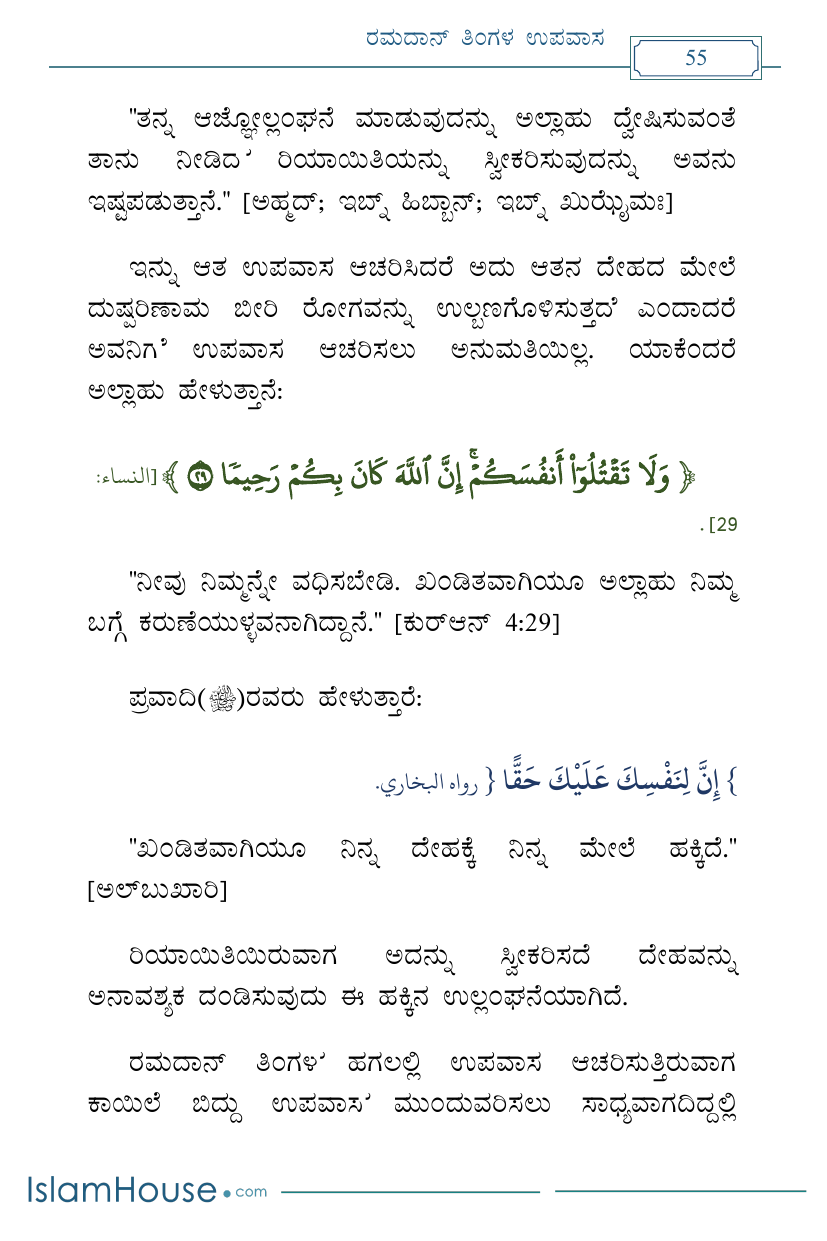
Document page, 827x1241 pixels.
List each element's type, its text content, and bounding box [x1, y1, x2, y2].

text "¤ÃªÀÅ ¤ªÀÄä£ÉßÃ ªÀ¢ü¸À¨ÉÃr. RArvÀªÁVAiÀÄÆ C¯ÁèºÀÄ ¤ªÀÄä §UÉÎ PÀgÀÄuÉAiÀÄÄ¼ÀîªÀ£ÁVzÁÝ£É." [PÀÄgïD£ï 4:29] [89, 570, 738, 647]
text "RArvÀªÁVAiÀÄÆ ¤£Àß zÉÃºÀPÉÌ ¤£Àß ªÉÄÃ¯É ºÀQÌzÉ." [C¯ï§ÄSÁj] [89, 837, 738, 913]
text "vÀ£Àß DeÉÆÕÃ®èAWÀ£É ªÀiÁqÀÄªÀÅzÀ£ÀÄß C¯ÁèºÀÄ zÉéÃ¶¸ÀÄªÀAvÉ vÁ£ÀÄ ¤ÃrzÀ jAiÀiÁ¬ÄwAiÀÄ£ÀÄß ¹éÃPÀj¸ÀÄªÀÅzÀ£ÀÄß CªÀ£ÀÄ EµÀÖ¥ÀqÀÄvÁÛ£É." [CºÀäzï; E¨ïß »¨Áâ£ï; E¨ïß RÄgÉhÄÊªÀÄB] [89, 107, 738, 225]
text } إِنَّ لِنَفْسِكَ عَلَيْكَ حَقًّا { رواه البخاري. [89, 753, 738, 807]
picture [548, 1170, 807, 1208]
text E£ÀÄß DvÀ G¥ÀªÁ¸À DZÀj¹zÀgÉ CzÀÄ DvÀ£À zÉÃºÀzÀ ªÉÄÃ¯É zÀÄµÀàjuÁªÀÄ ©Ãj gÉÆÃUÀªÀ£ÀÄß G®âtUÉÆ½¸ÀÄvÀÛzÉ JAzÁzÀgÉ CªÀ¤UÉ G¥ÀªÁ¸À DZÀj¸À®Ä C£ÀÄªÀÄw¬Ä®è. AiÀiÁPÉAzÀgÉ C¯ÁèºÀÄ ºÉÃ¼ÀÄvÁÛ£É: [89, 256, 738, 414]
picture [20, 1171, 541, 1209]
text ﴿ وَلَا تَقۡتُلُوٓاْ أَنفُسَكُمۡۚ إِنَّ ٱللَّهَ كَانَ بِكُمۡ رَحِيمٗا ٢٩ ﴾ [النساء: 29] . [89, 445, 738, 545]
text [89, 1051, 738, 1127]
text jAiÀiÁ¬Äw¬ÄgÀÄªÁUÀ CzÀ£ÀÄß ¹éÃPÀj¸ÀzÉ zÉÃºÀªÀ£ÀÄß C£ÁªÀ±ÀåPÀ zÀAr¸ÀÄªÀÅzÀÄ F ºÀQÌ£À G®èAWÀ£ÉAiÀiÁVzÉ. [89, 944, 738, 1020]
text ¥ÀæªÁ¢()gÀªÀgÀÄ ºÉÃ¼ÀÄvÁÛgÉ: [89, 677, 738, 721]
